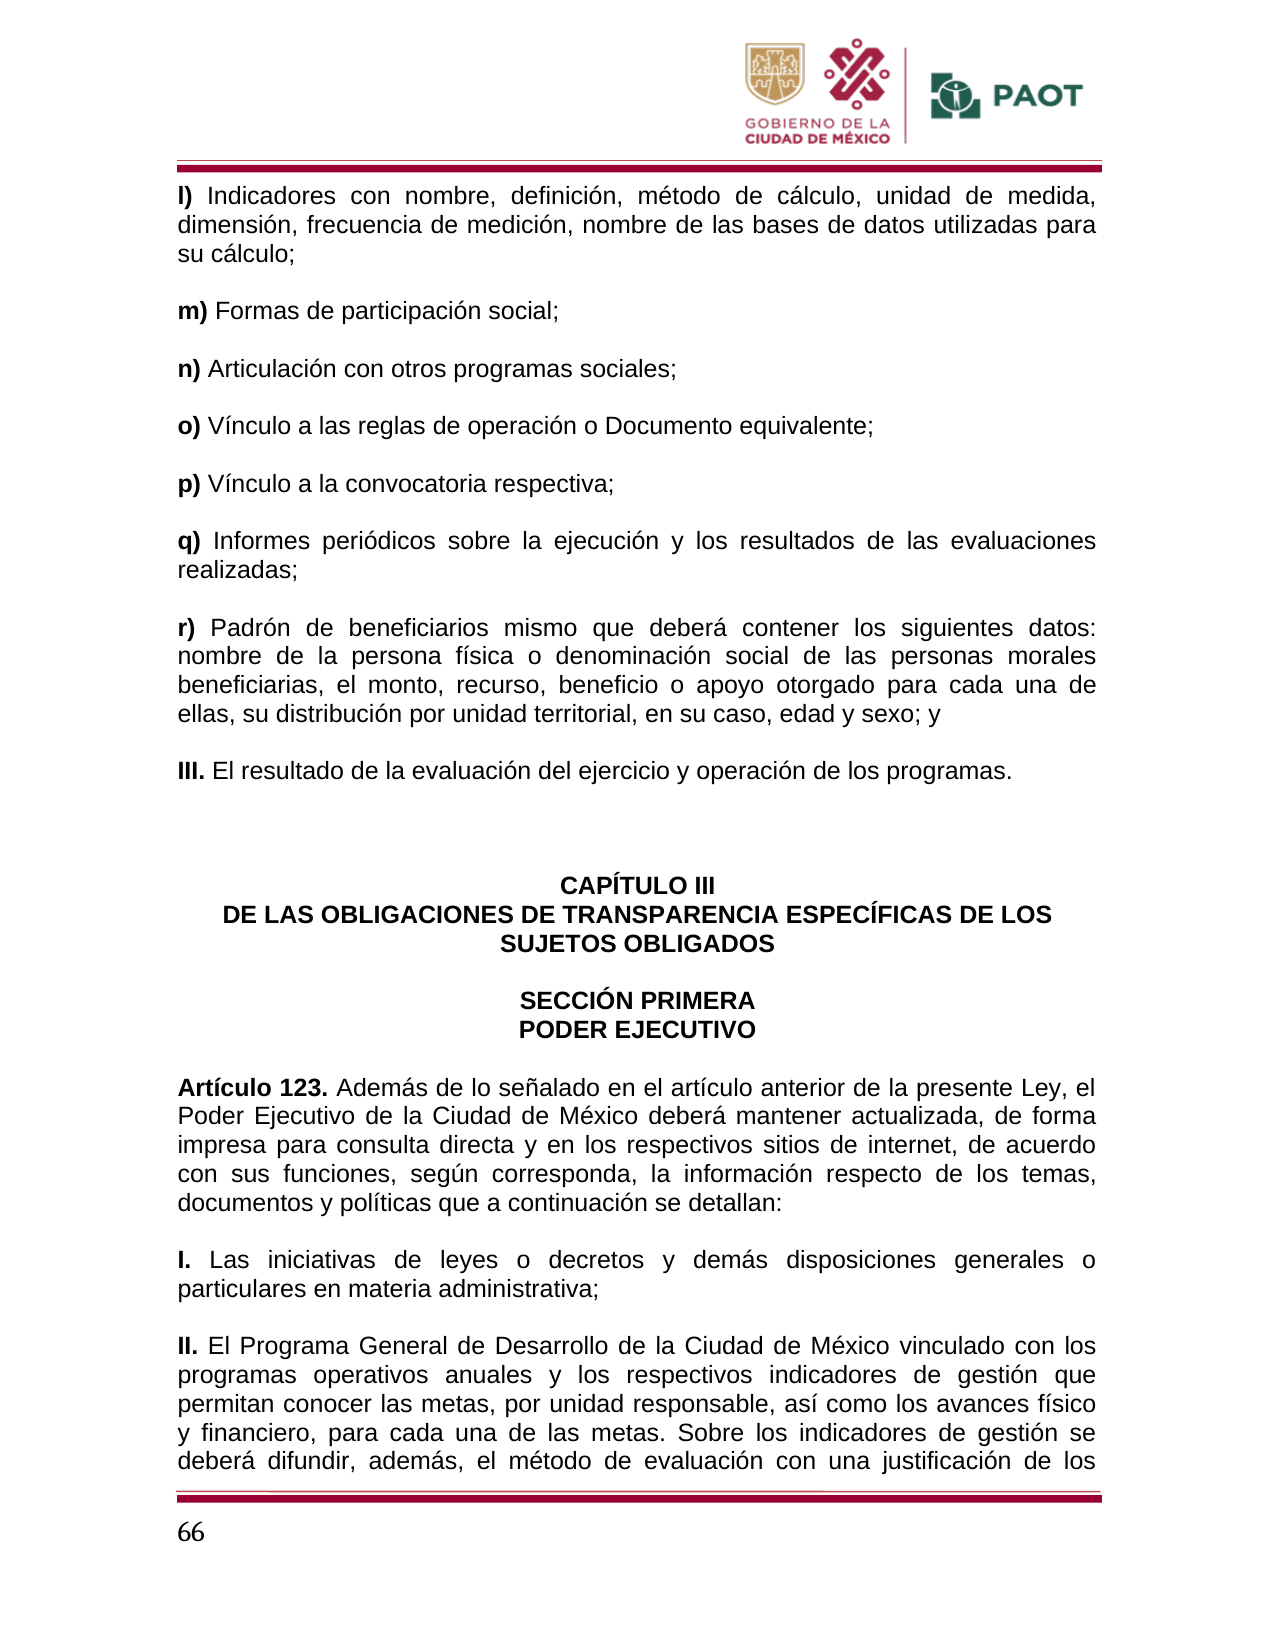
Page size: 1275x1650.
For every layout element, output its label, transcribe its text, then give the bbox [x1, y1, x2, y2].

text III. El resultado de la evaluación del ejercicio y operación de los programas. [177, 756, 1098, 785]
text m) Formas de participación social; [177, 296, 1098, 325]
text r) Padrón de beneficiarios mismo que deberá contener los siguientes datos: nombre de la persona física o denominación social de las personas morales beneficiarias, el monto, recurso, beneficio o apoyo otorgado para cada una de ellas, su distribución por unidad territorial, en su caso, edad y sexo; y [177, 613, 1098, 728]
text DE LAS OBLIGACIONES DE TRANSPARENCIA ESPECÍFICAS DE LOS SUJETOS OBLIGADOS [177, 900, 1098, 958]
text CAPÍTULO III [177, 871, 1098, 900]
text I. Las iniciativas de leyes o decretos y demás disposiciones generales o particulares en materia administrativa; [177, 1245, 1098, 1303]
text p) Vínculo a la convocatoria respectiva; [177, 469, 1098, 498]
text q) Informes periódicos sobre la ejecución y los resultados de las evaluaciones realizadas; [177, 526, 1098, 584]
text n) Articulación con otros programas sociales; [177, 354, 1098, 383]
text o) Vínculo a las reglas de operación o Documento equivalente; [177, 411, 1098, 440]
text Artículo 123. Además de lo señalado en el artículo anterior de la presente Ley, el Poder Ejecutivo de la Ciudad de México deberá mantener actualizada, de forma impresa para consulta directa y en los respectivos sitios de internet, de acuerdo con sus funciones, según corresponda, la información respecto de los temas, documentos y políticas que a continuación se detallan: [177, 1073, 1098, 1216]
text SECCIÓN PRIMERA [177, 986, 1098, 1015]
text PODER EJECUTIVO [177, 1015, 1098, 1044]
text l) Indicadores con nombre, definición, método de cálculo, unidad de medida, dimensión, frecuencia de medición, nombre de las bases de datos utilizadas para su cálculo; [177, 181, 1098, 268]
picture [730, 29, 1098, 153]
